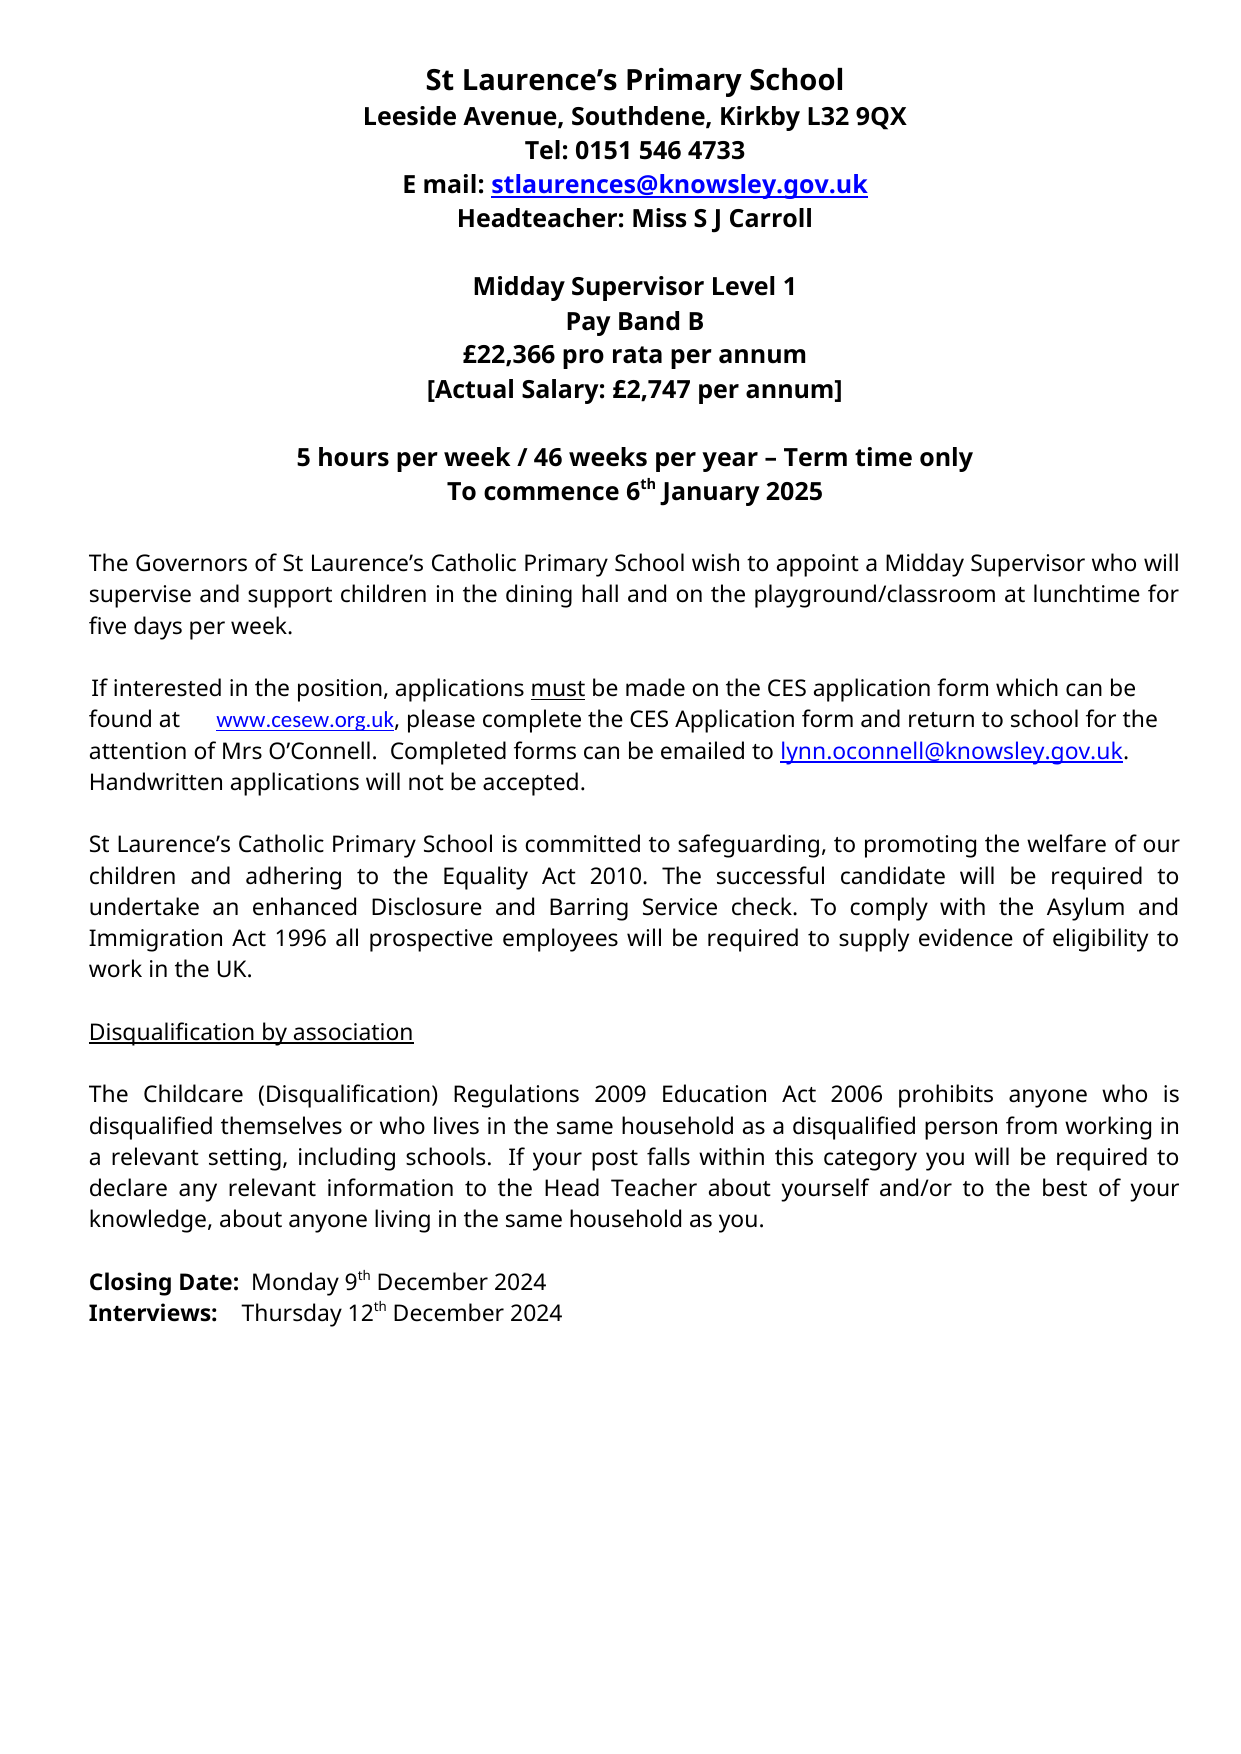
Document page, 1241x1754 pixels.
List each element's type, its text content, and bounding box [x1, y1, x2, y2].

text £22,366 pro rata per annum [89, 337, 1181, 371]
text Leeside Avenue, Southdene, Kirkby L32 9QX [89, 99, 1181, 133]
text The Childcare (Disqualification) Regulations 2009 Education Act 2006 prohibits anyone who is disqualified themselves or who lives in the same household as a disqualified person from working in a relevant setting, including schools. If your post falls within this category you will be required to declare any relevant information to the Head Teacher about yourself and/or to the best of your knowledge, about anyone living in the same household as you. [89, 1078, 1181, 1235]
text E mail: stlaurences@knowsley.gov.uk [89, 167, 1181, 201]
text If interested in the position, applications must be made on the CES application form which can be found at www.cesew.org.uk, please complete the CES Application form and return to school for the attention of Mrs O’Connell. Completed forms can be emailed to lynn.oconnell@knowsley.gov.uk. Handwritten applications will not be accepted. [89, 672, 1181, 797]
text St Laurence’s Primary School [89, 59, 1181, 99]
text To commence 6th January 2025 [89, 473, 1181, 507]
text Headteacher: Miss S J Carroll [89, 201, 1181, 235]
text Interviews: Thursday 12th December 2024 [89, 1297, 1181, 1328]
text Tel: 0151 546 4733 [89, 133, 1181, 167]
text The Governors of St Laurence’s Catholic Primary School wish to appoint a Midday Supervisor who will supervise and support children in the dining hall and on the playground/classroom at lunchtime for five days per week. [89, 547, 1181, 641]
text 5 hours per week / 46 weeks per year – Term time only [89, 439, 1181, 473]
text Midday Supervisor Level 1 [89, 269, 1181, 303]
text Closing Date: Monday 9th December 2024 [89, 1266, 1181, 1297]
text Pay Band B [89, 303, 1181, 337]
text St Laurence’s Catholic Primary School is committed to safeguarding, to promoting the welfare of our children and adhering to the Equality Act 2010. The successful candidate will be required to undertake an enhanced Disclosure and Barring Service check. To comply with the Asylum and Immigration Act 1996 all prospective employees will be required to supply evidence of eligibility to work in the UK. [89, 828, 1181, 985]
text Disqualification by association [89, 1016, 1181, 1047]
text [Actual Salary: £2,747 per annum] [89, 371, 1181, 405]
